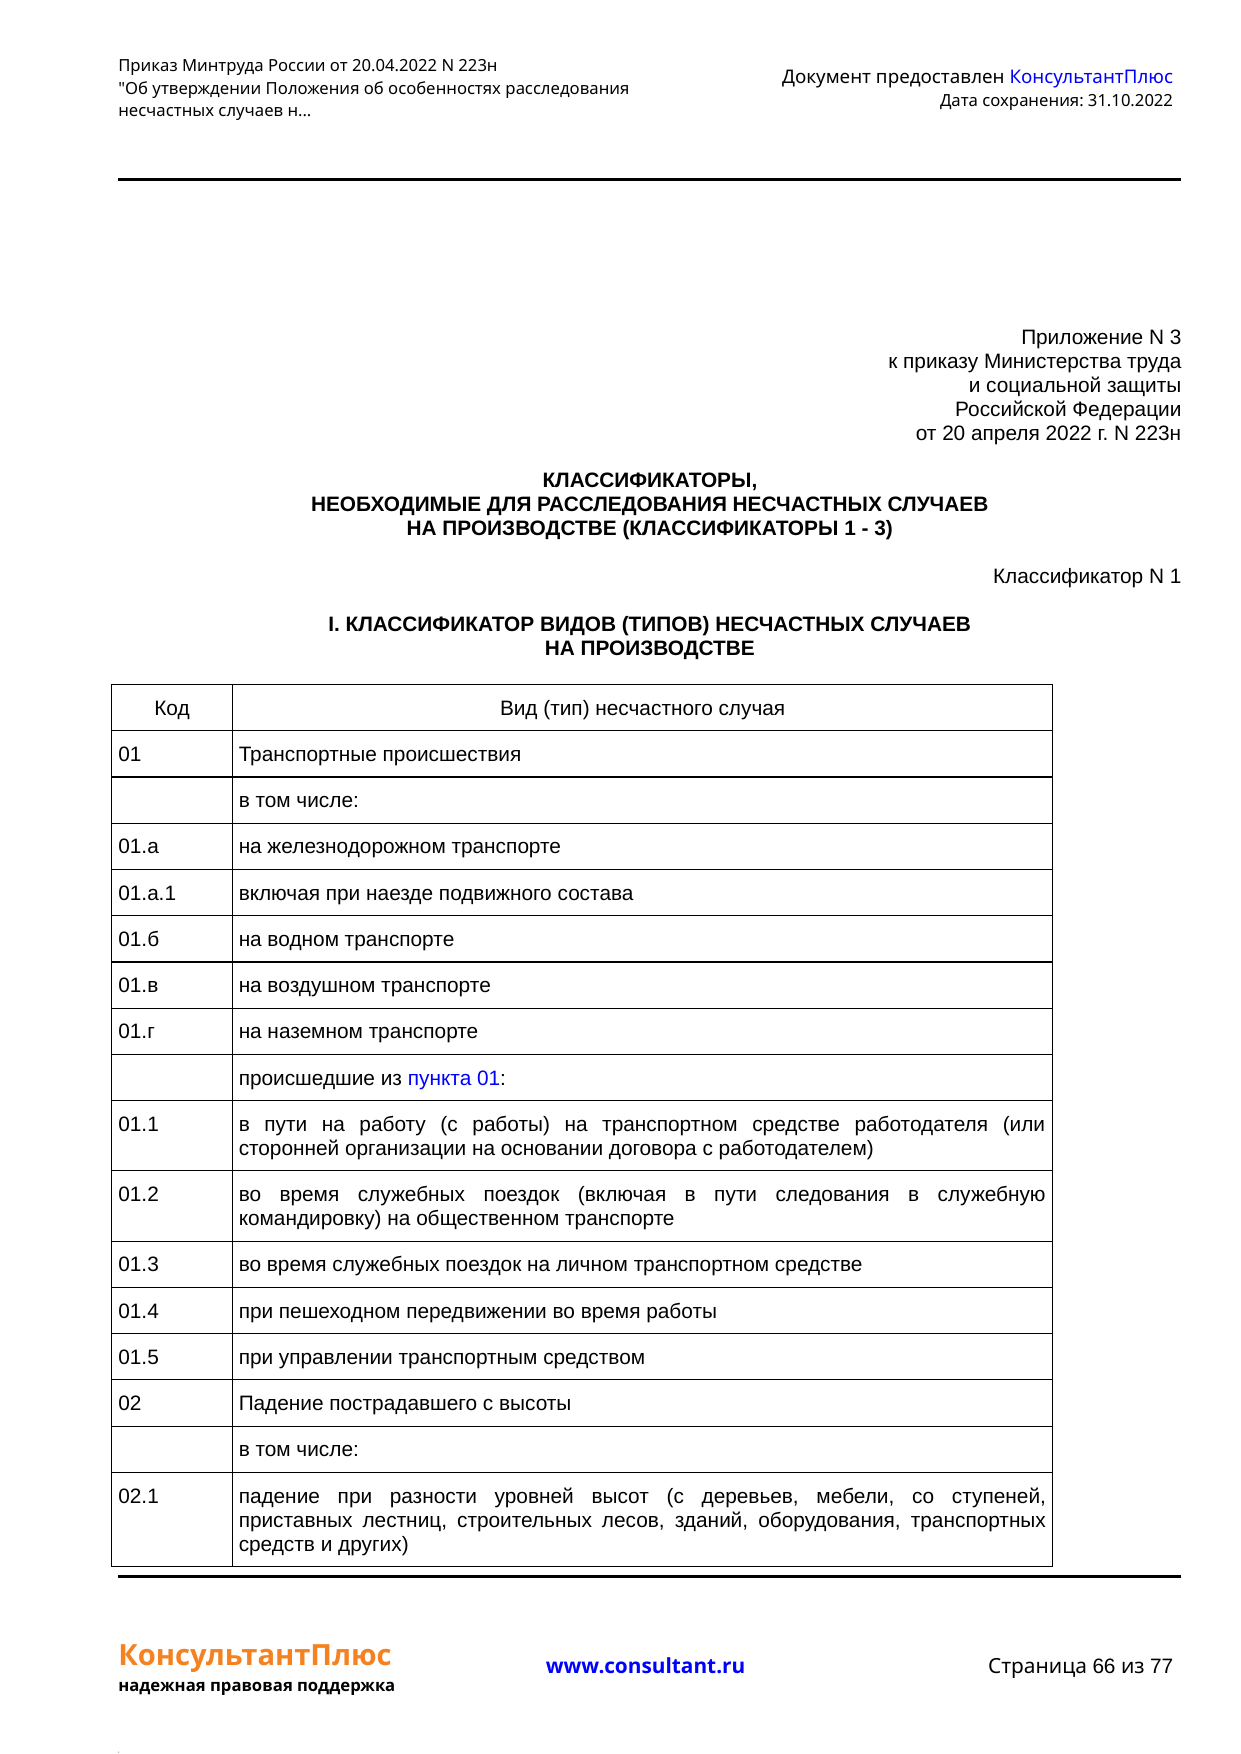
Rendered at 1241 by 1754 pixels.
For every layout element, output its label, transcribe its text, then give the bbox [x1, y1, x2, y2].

table_cell на железнодорожном транспорте [233, 824, 1052, 869]
table_cell на наземном транспорте [233, 1009, 1052, 1054]
table_cell во время служебных поездок (включая в пути следования в служебную командировку) на общественном транспорте [233, 1171, 1052, 1241]
table_cell 01.б [112, 916, 232, 961]
table_cell 01.а.1 [112, 870, 232, 915]
table_cell 02 [112, 1380, 232, 1426]
table_cell 01.3 [112, 1242, 232, 1287]
text Российской Федерации [118, 396, 1181, 420]
text от 20 апреля 2022 г. N 223н [118, 420, 1181, 444]
table_header Вид (тип) несчастного случая [233, 685, 1052, 730]
table_cell 01.в [112, 963, 232, 1008]
table_cell включая при наезде подвижного состава [233, 870, 1052, 915]
table_cell падение при разности уровней высот (с деревьев, мебели, со ступеней, приставных лестниц, строительных лесов, зданий, оборудования, транспортных средств и других) [233, 1473, 1052, 1566]
table_cell 01.4 [112, 1288, 232, 1333]
table_cell 01.2 [112, 1171, 232, 1241]
text Приложение N 3 [118, 324, 1181, 348]
title КЛАССИФИКАТОРЫ, [118, 468, 1181, 492]
table_cell на воздушном транспорте [233, 963, 1052, 1008]
title I. КЛАССИФИКАТОР ВИДОВ (ТИПОВ) НЕСЧАСТНЫХ СЛУЧАЕВ [118, 612, 1181, 636]
text к приказу Министерства труда [118, 348, 1181, 372]
table_cell Транспортные происшествия [233, 731, 1052, 776]
title НА ПРОИЗВОДСТВЕ (КЛАССИФИКАТОРЫ 1 - 3) [118, 516, 1181, 540]
table_cell в том числе: [233, 1427, 1052, 1472]
table_header Код [112, 685, 232, 730]
table_cell 01.а [112, 824, 232, 869]
table_cell 01 [112, 731, 232, 776]
title НЕОБХОДИМЫЕ ДЛЯ РАССЛЕДОВАНИЯ НЕСЧАСТНЫХ СЛУЧАЕВ [118, 492, 1181, 516]
table_cell 01.1 [112, 1101, 232, 1170]
table_cell [112, 1055, 232, 1100]
table_cell происшедшие из пункта 01: [233, 1055, 1052, 1100]
table_cell при пешеходном передвижении во время работы [233, 1288, 1052, 1333]
table_cell 01.г [112, 1009, 232, 1054]
table_cell во время служебных поездок на личном транспортном средстве [233, 1242, 1052, 1287]
table_cell 01.5 [112, 1334, 232, 1379]
table_cell при управлении транспортным средством [233, 1334, 1052, 1379]
table_cell в том числе: [233, 778, 1052, 823]
text Классификатор N 1 [118, 564, 1181, 588]
title НА ПРОИЗВОДСТВЕ [118, 636, 1181, 660]
table_cell в пути на работу (с работы) на транспортном средстве работодателя (или сторонней организации на основании договора с работодателем) [233, 1101, 1052, 1170]
table_cell Падение пострадавшего с высоты [233, 1380, 1052, 1426]
table_cell на водном транспорте [233, 916, 1052, 961]
table_cell [112, 778, 232, 823]
table_cell 02.1 [112, 1473, 232, 1566]
table_cell [112, 1427, 232, 1472]
text и социальной защиты [118, 372, 1181, 396]
